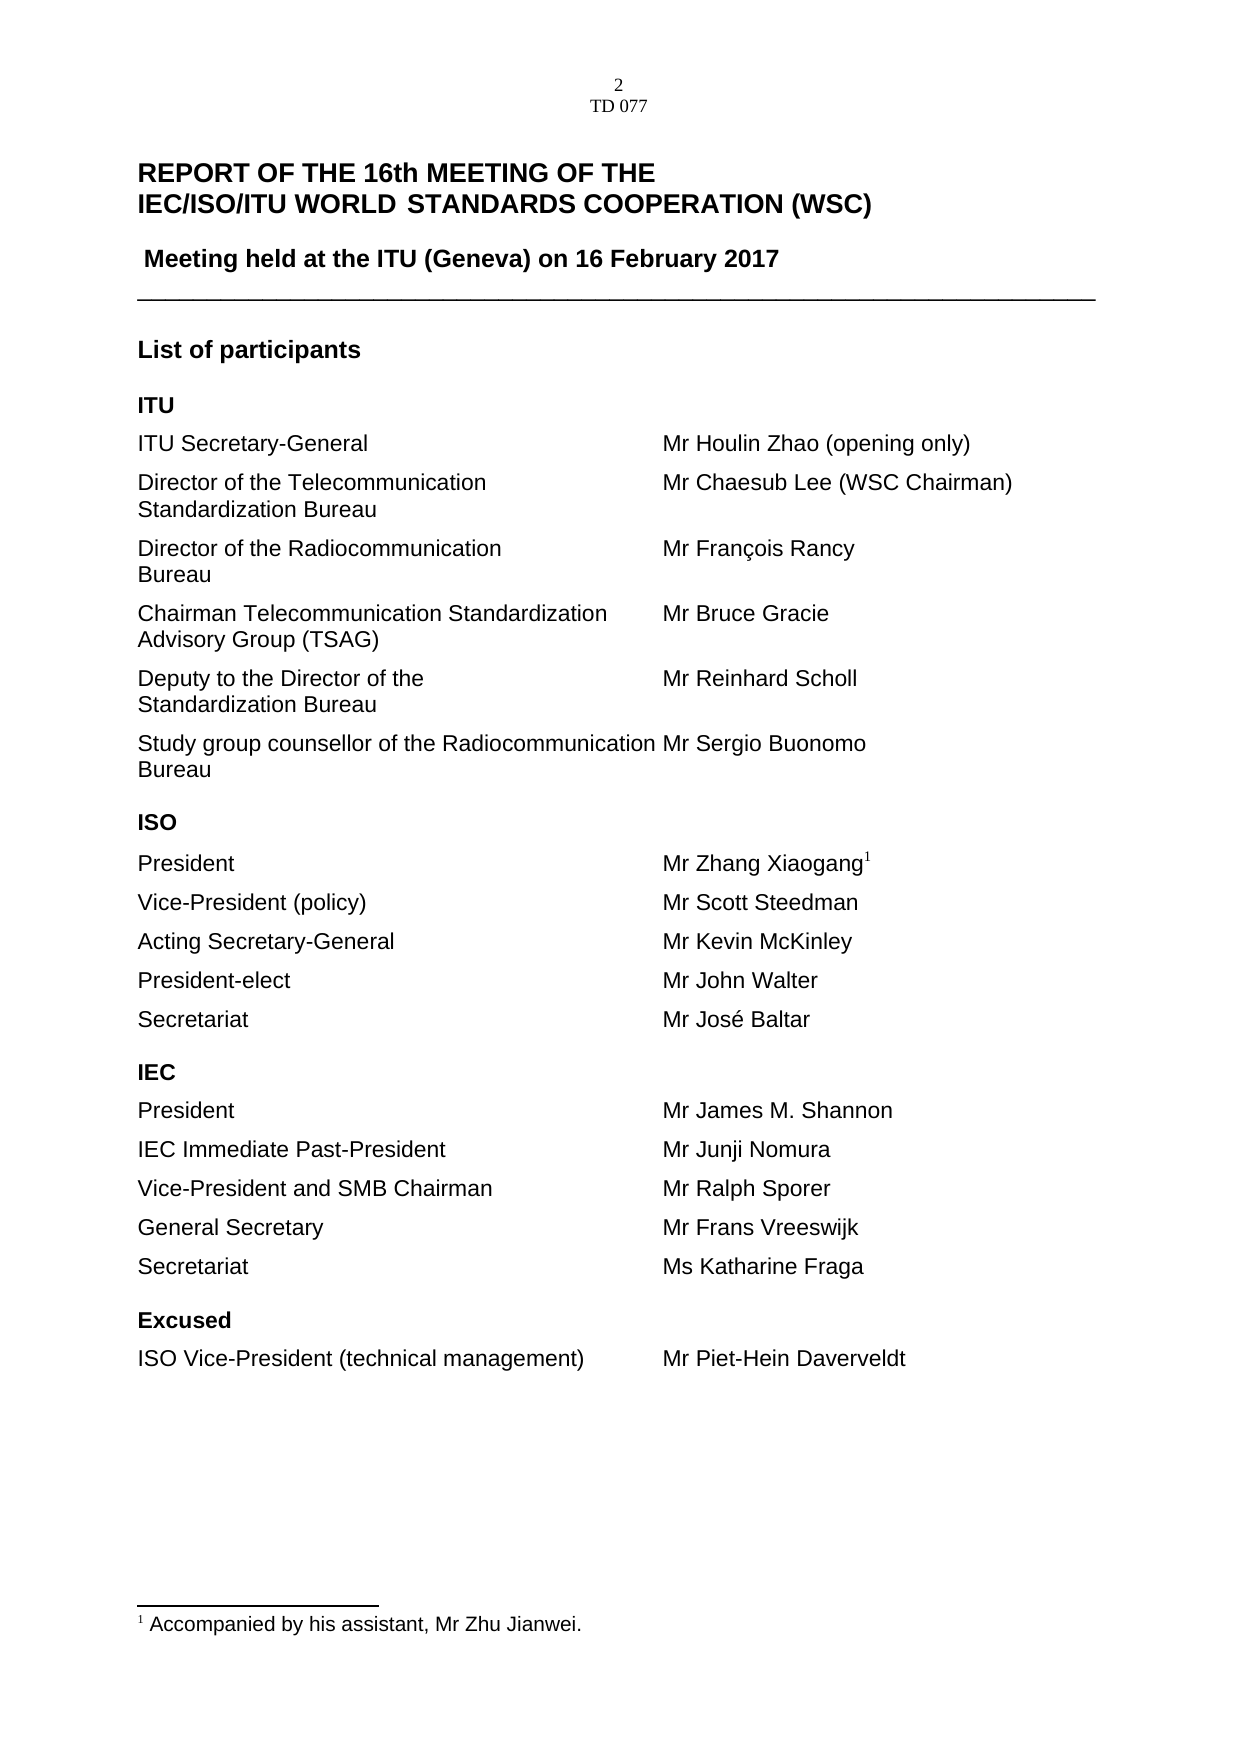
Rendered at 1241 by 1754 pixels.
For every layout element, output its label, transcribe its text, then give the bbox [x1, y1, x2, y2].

text Deputy to the Director of the Mr Reinhard Scholl [137, 665, 1099, 691]
text Director of the Radiocommunication Mr François Rancy [137, 534, 1099, 561]
text Excused [137, 1307, 1099, 1333]
text Bureau [137, 756, 1099, 783]
text ISO [137, 809, 1099, 836]
text Vice-President (policy) Mr Scott Steedman [137, 889, 1099, 916]
text IEC [137, 1058, 1099, 1085]
text Director of the Telecommunication Mr Chaesub Lee (WSC Chairman) [137, 469, 1099, 496]
text Secretariat Mr José Baltar [137, 1006, 1099, 1032]
text President Mr James M. Shannon [137, 1097, 1099, 1124]
text Acting Secretary-General Mr Kevin McKinley [137, 928, 1099, 954]
text General Secretary Mr Frans Vreeswijk [137, 1214, 1099, 1240]
text _____________________________________________________________________ [137, 273, 1099, 302]
text Meeting held at the ITU (Geneva) on 16 February 2017 [137, 244, 1099, 273]
text List of participants [137, 335, 1099, 364]
text REPORT OF THE 16th MEETING OF THE IEC/ISO/ITU WORLD STANDARDS COOPERATION (WSC) [137, 157, 979, 219]
text IEC Immediate Past-President Mr Junji Nomura [137, 1136, 1099, 1163]
text ISO Vice-President (technical management) Mr Piet-Hein Daverveldt [137, 1345, 1099, 1372]
text Study group counsellor of the Radiocommunication Mr Sergio Buonomo [137, 730, 1099, 756]
text Standardization Bureau [137, 496, 1099, 522]
text Standardization Bureau [137, 691, 1099, 718]
text ITU Secretary-General Mr Houlin Zhao (opening only) [137, 430, 1099, 457]
text Bureau [137, 561, 1099, 587]
text ITU [137, 392, 1099, 418]
text President Mr Zhang Xiaogang [137, 848, 1099, 877]
text Secretariat Ms Katharine Fraga [137, 1253, 1099, 1279]
text Advisory Group (TSAG) [137, 626, 1099, 652]
text Chairman Telecommunication Standardization Mr Bruce Gracie [137, 600, 1099, 626]
text President-elect Mr John Walter [137, 967, 1099, 993]
text Vice-President and SMB Chairman Mr Ralph Sporer [137, 1175, 1099, 1201]
